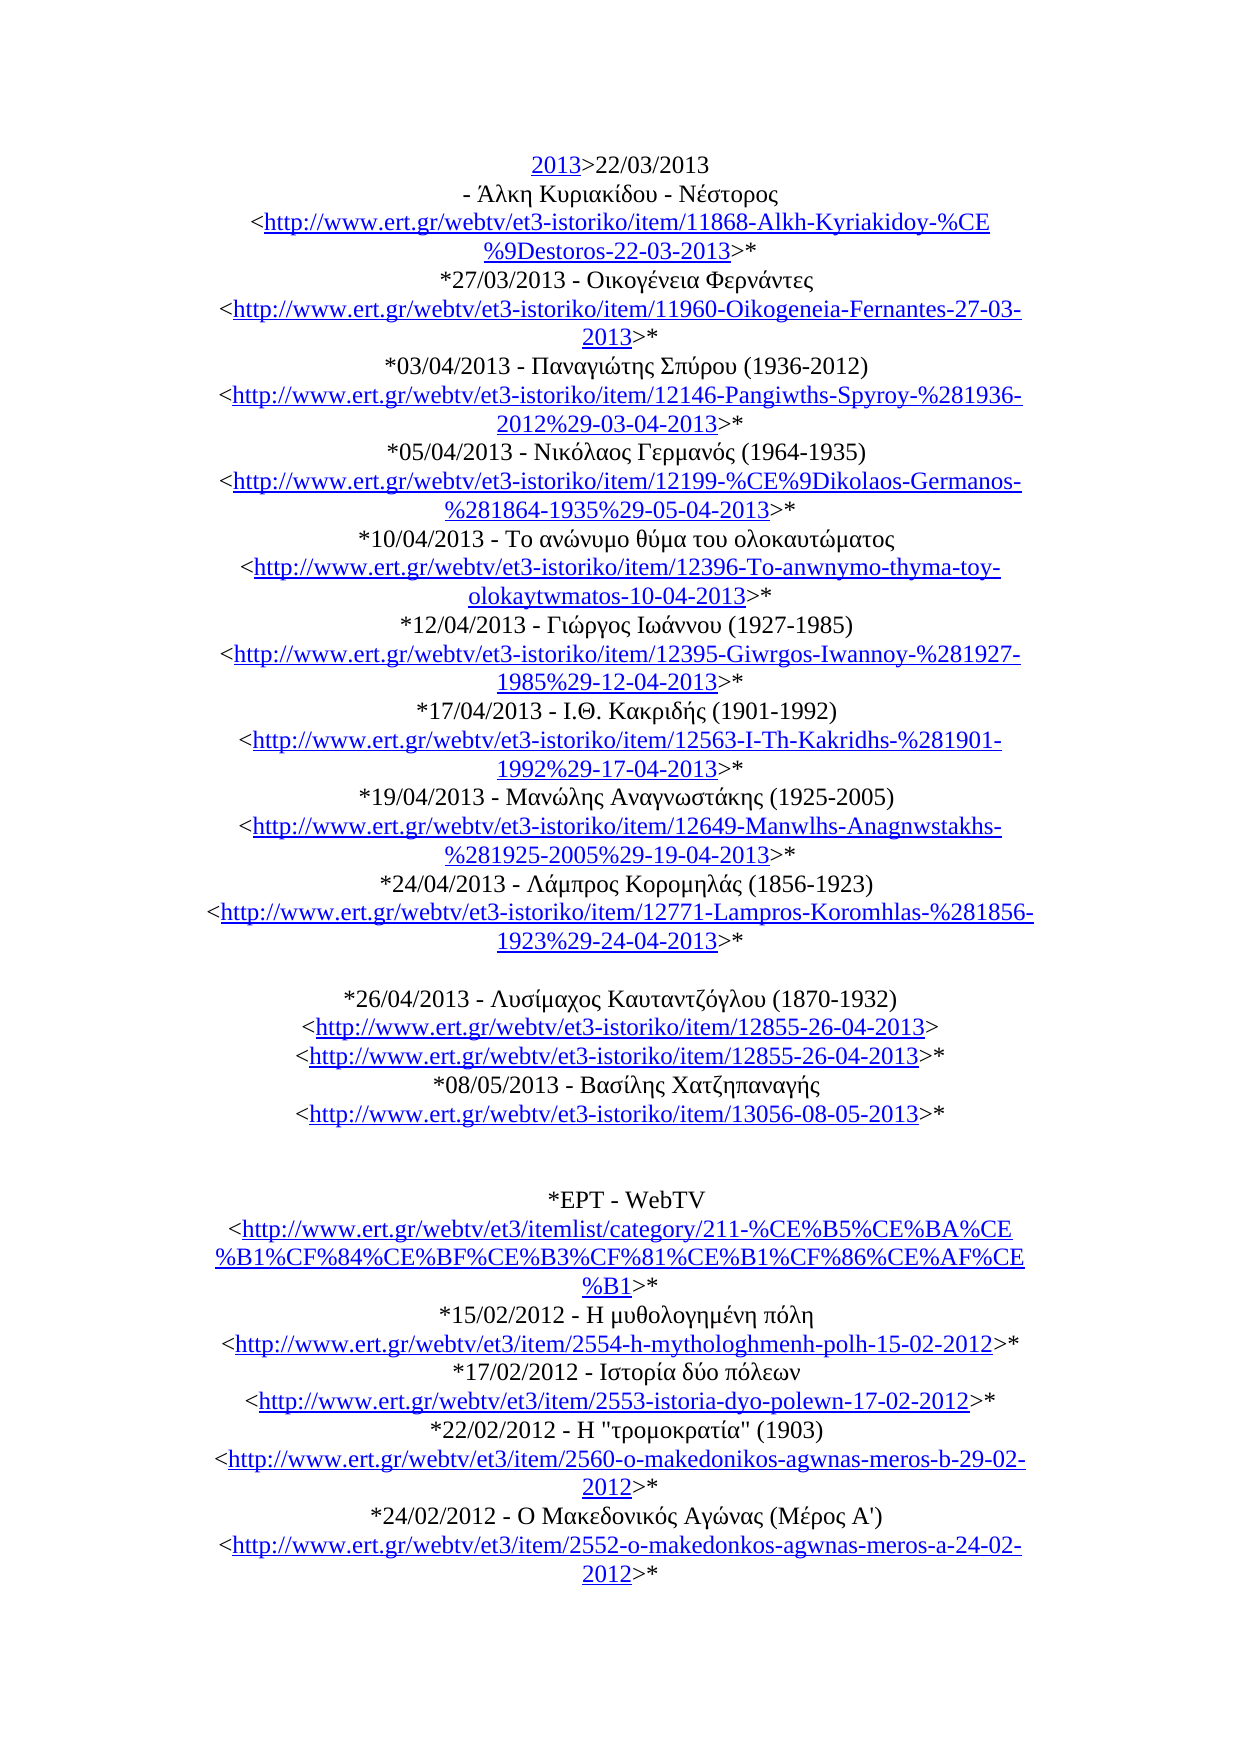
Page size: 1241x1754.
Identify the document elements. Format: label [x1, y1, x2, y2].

text [187, 150, 1053, 1587]
